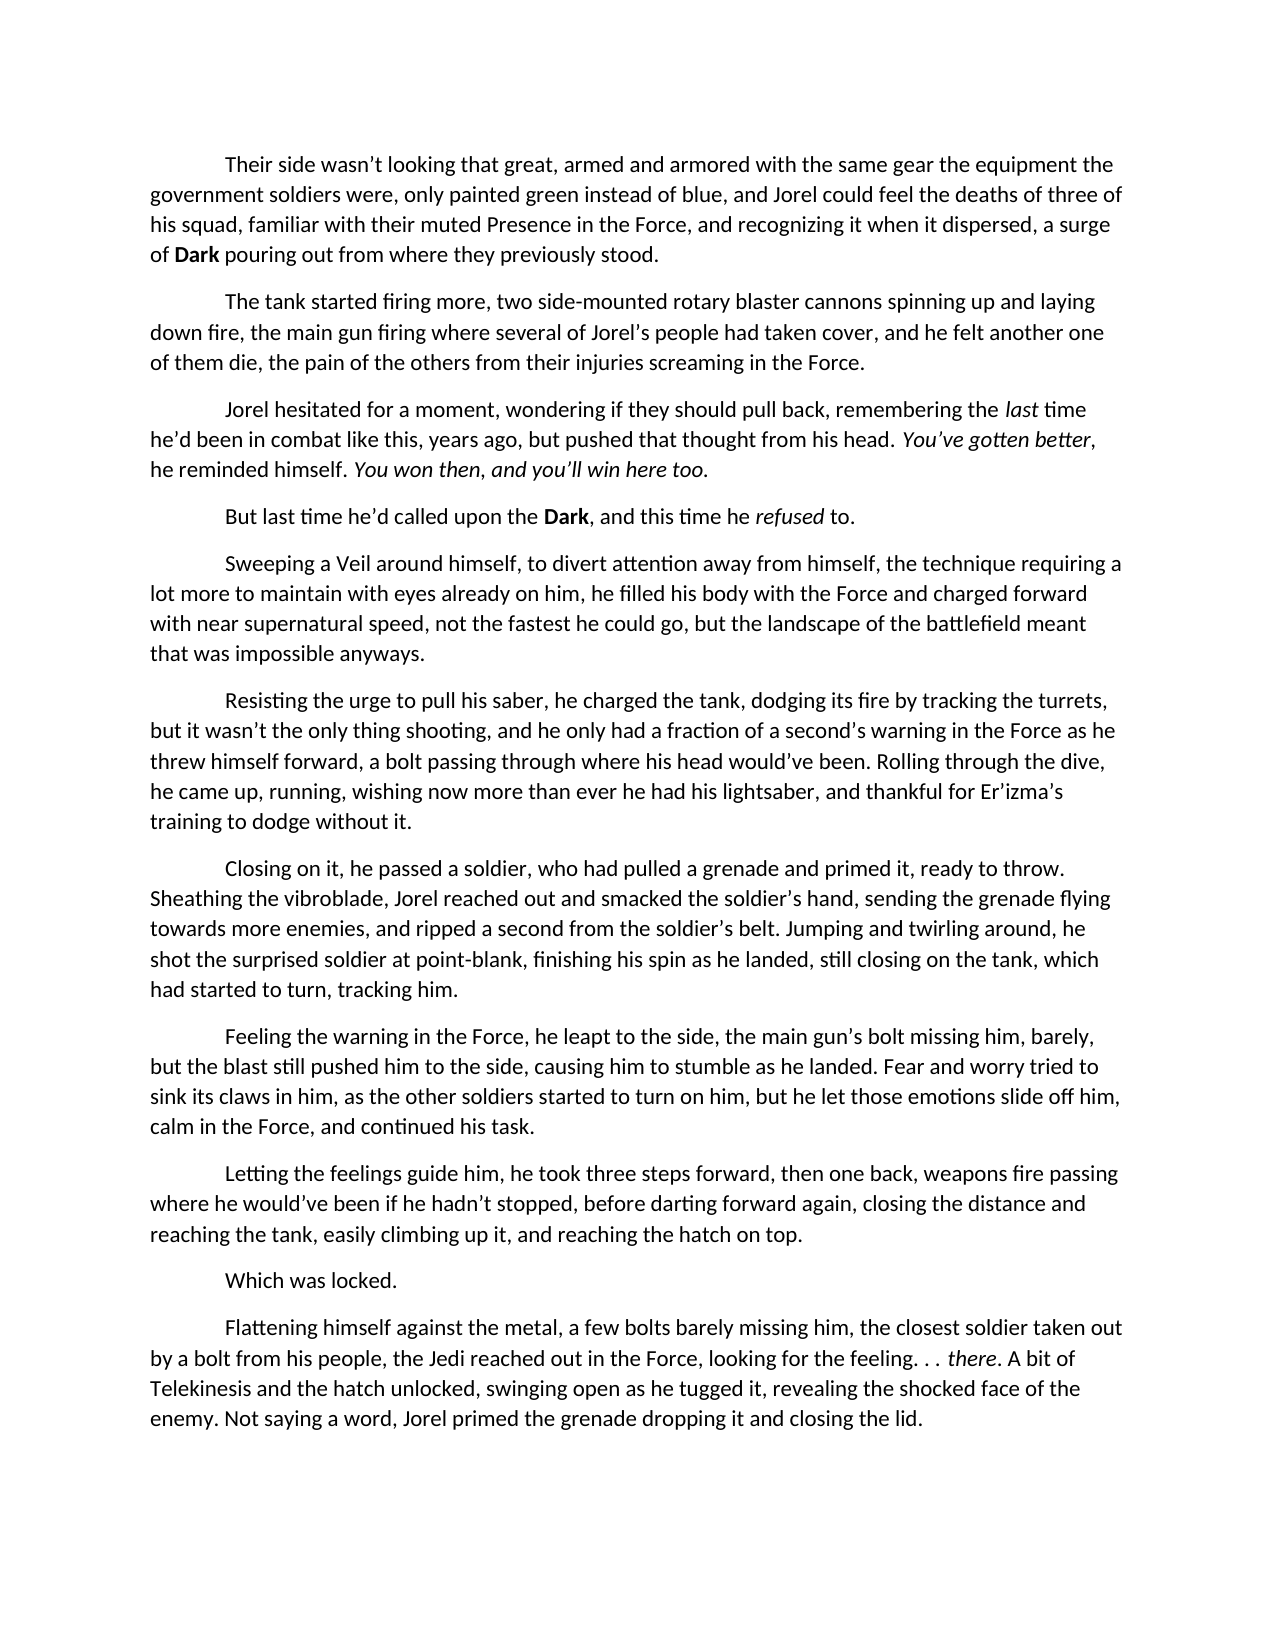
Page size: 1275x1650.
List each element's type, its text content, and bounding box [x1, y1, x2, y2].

text But last time he’d called upon the Dark, and this time he refused to. [150, 502, 1125, 530]
text Jorel hesitated for a moment, wondering if they should pull back, remembering the last time he’d been in combat like this, years ago, but pushed that thought from his head. You’ve gotten better, he reminded himself. You won then, and you’ll win here too. [150, 395, 1125, 483]
text Sweeping a Veil around himself, to divert attention away from himself, the technique requiring a lot more to maintain with eyes already on him, he filled his body with the Force and charged forward with near supernatural speed, not the fastest he could go, but the landscape of the battlefield meant that was impossible anyways. [150, 549, 1125, 668]
text Which was locked. [150, 1267, 1125, 1295]
text Feeling the warning in the Force, he leapt to the side, the main gun’s bolt missing him, barely, but the blast still pushed him to the side, causing him to stumble as he landed. Fear and worry tried to sink its claws in him, as the other soldiers started to turn on him, but he let those emotions slide off him, calm in the Force, and continued his task. [150, 1022, 1125, 1141]
text Closing on it, he passed a soldier, who had pulled a grenade and primed it, ready to throw. Sheathing the vibroblade, Jorel reached out and smacked the soldier’s hand, sending the grenade flying towards more enemies, and ripped a second from the soldier’s belt. Jumping and twirling around, he shot the surprised soldier at point-blank, finishing his spin as he landed, still closing on the tank, which had started to turn, tracking him. [150, 854, 1125, 1003]
text Letting the feelings guide him, he took three steps forward, then one back, weapons fire passing where he would’ve been if he hadn’t stopped, before darting forward again, closing the distance and reaching the tank, easily climbing up it, and reaching the hatch on top. [150, 1159, 1125, 1248]
text Resisting the urge to pull his saber, he charged the tank, dodging its fire by tracking the turrets, but it wasn’t the only thing shooting, and he only had a fraction of a second’s warning in the Force as he threw himself forward, a bolt passing through where his head would’ve been. Rolling through the dive, he came up, running, wishing now more than ever he had his lightsaber, and thankful for Er’izma’s training to dodge without it. [150, 686, 1125, 835]
text Flattening himself against the metal, a few bolts barely missing him, the closest soldier taken out by a bolt from his people, the Jedi reached out in the Force, looking for the feeling. . . there. A bit of Telekinesis and the hatch unlocked, swinging open as he tugged it, revealing the shocked face of the enemy. Not saying a word, Jorel primed the grenade dropping it and closing the lid. [150, 1313, 1125, 1432]
text Their side wasn’t looking that great, armed and armored with the same gear the equipment the government soldiers were, only painted green instead of blue, and Jorel could feel the deaths of three of his squad, familiar with their muted Presence in the Force, and recognizing it when it dispersed, a surge of Dark pouring out from where they previously stood. [150, 150, 1125, 269]
text The tank started firing more, two side-mounted rotary blaster cannons spinning up and laying down fire, the main gun firing where several of Jorel’s people had taken cover, and he felt another one of them die, the pain of the others from their injuries screaming in the Force. [150, 287, 1125, 376]
